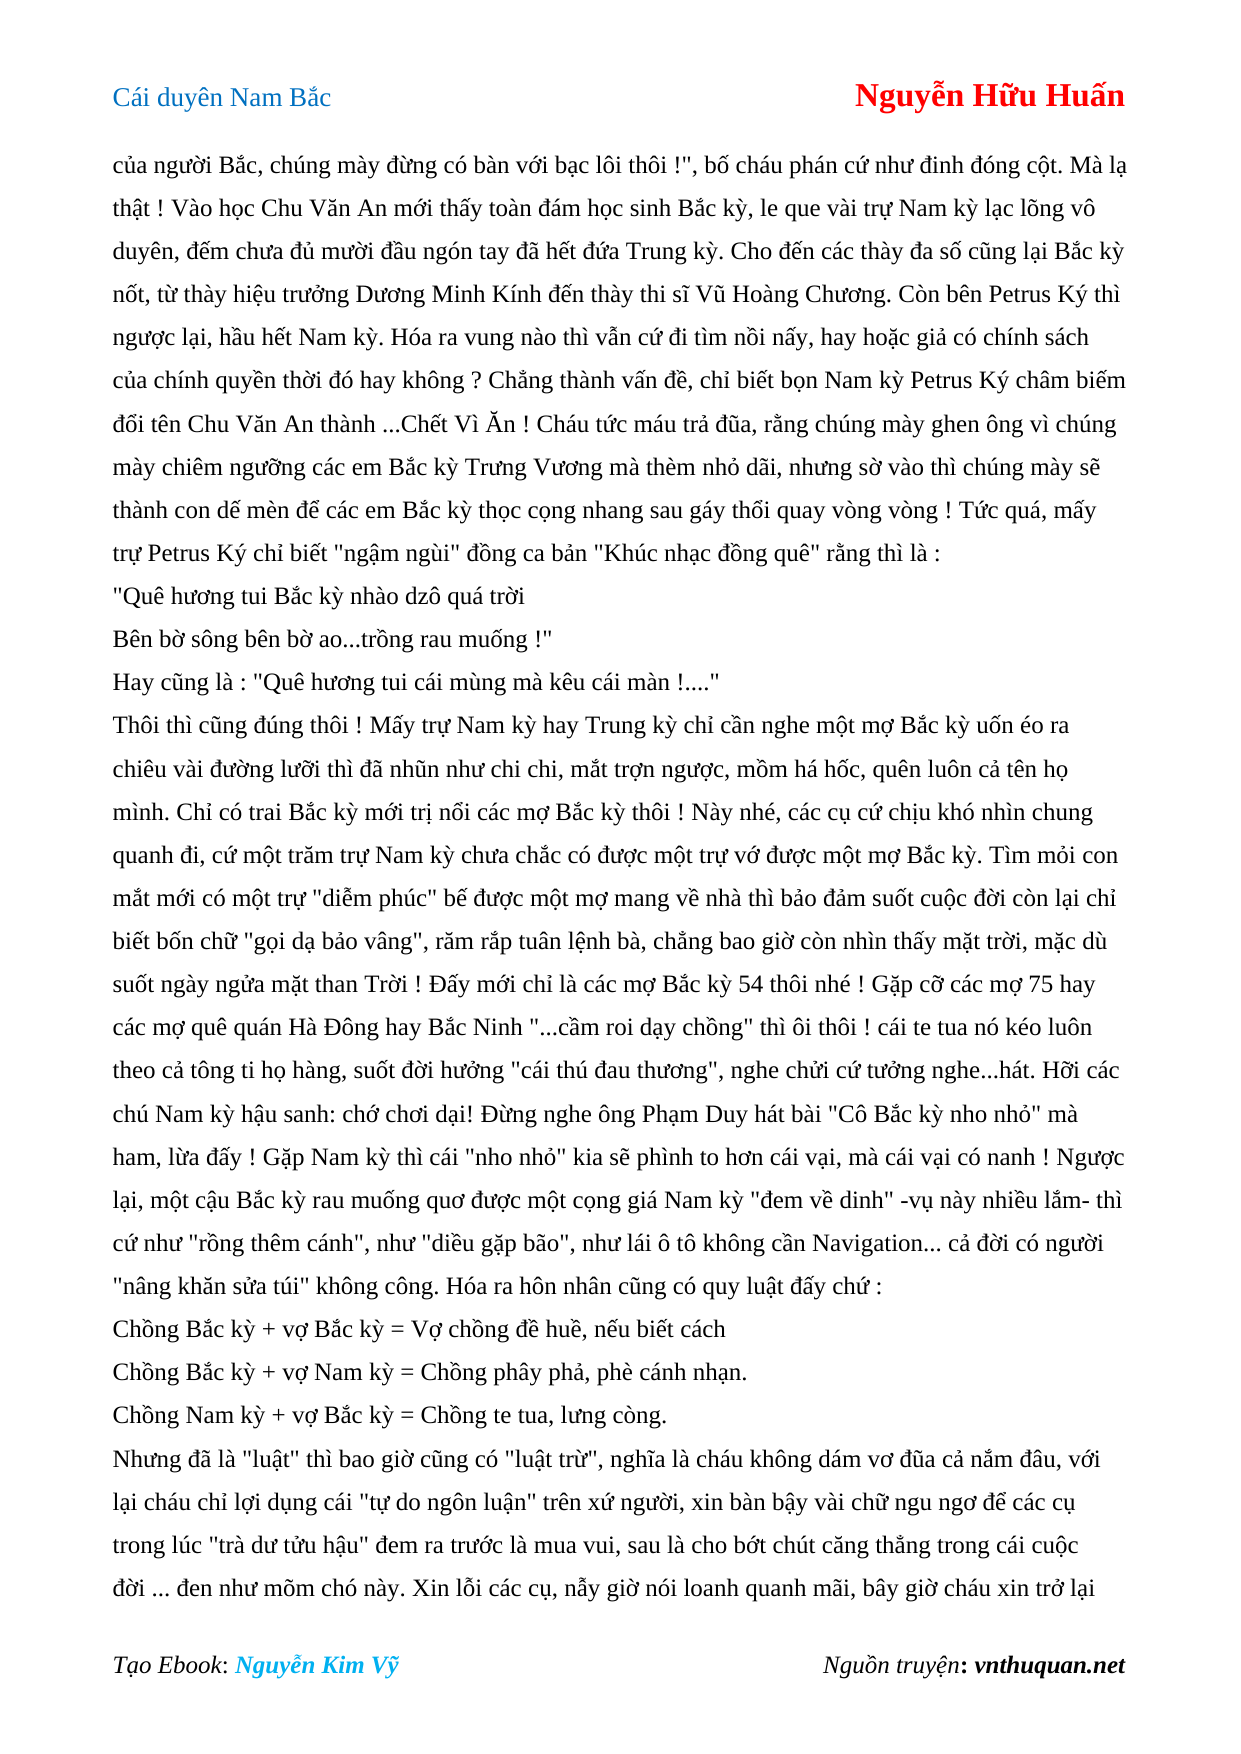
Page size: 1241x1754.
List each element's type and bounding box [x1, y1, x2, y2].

text [112, 150, 1128, 1602]
